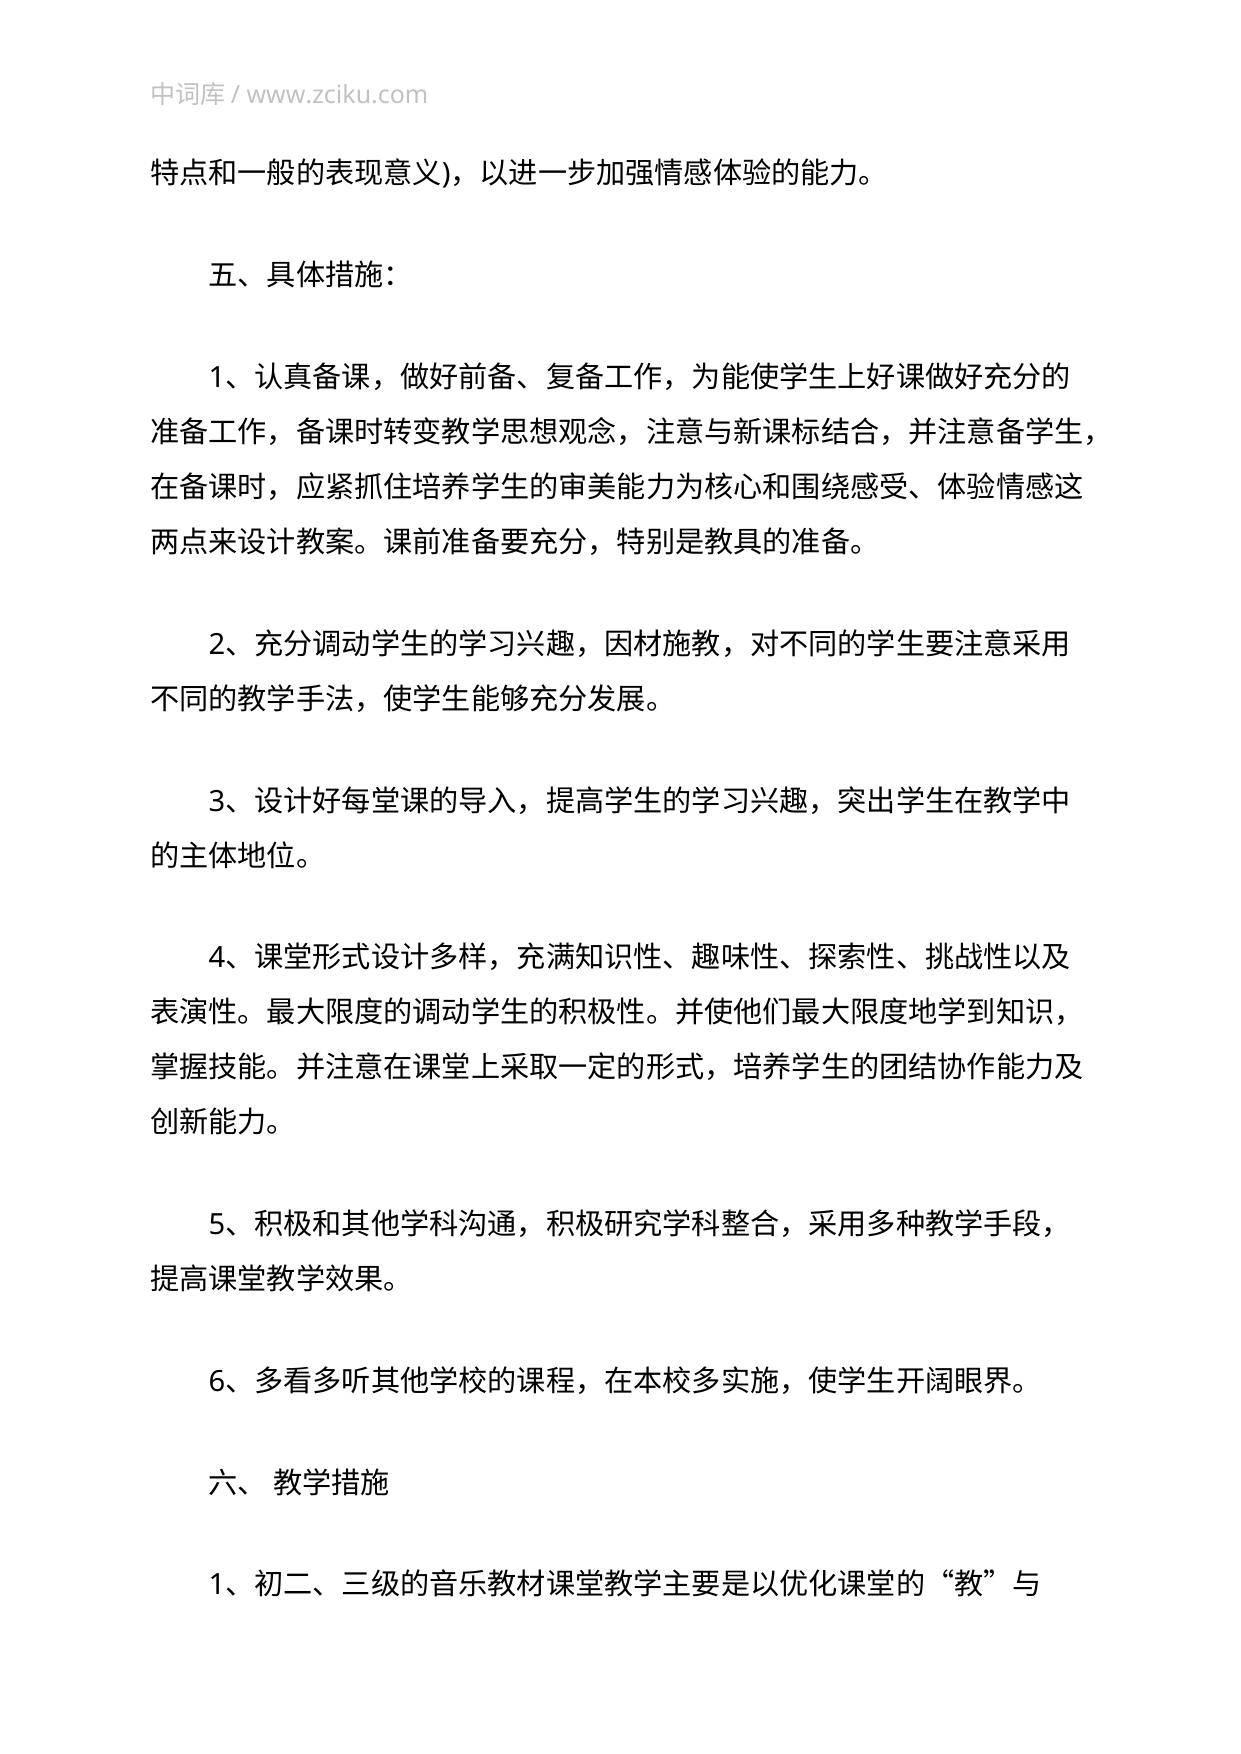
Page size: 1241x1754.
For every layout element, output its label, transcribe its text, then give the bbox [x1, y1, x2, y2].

text 4、课堂形式设计多样，充满知识性、趣味性、探索性、挑战性以及表演性。最大限度的调动学生的积极性。并使他们最大限度地学到知识，掌握技能。并注意在课堂上采取一定的形式，培养学生的团结协作能力及创新能力。 [150, 934, 1090, 1141]
text 1、认真备课，做好前备、复备工作，为能使学生上好课做好充分的准备工作，备课时转变教学思想观念，注意与新课标结合，并注意备学生，在备课时，应紧抓住培养学生的审美能力为核心和围绕感受、体验情感这两点来设计教案。课前准备要充分，特别是教具的准备。 [150, 354, 1090, 561]
text 2、充分调动学生的学习兴趣，因材施教，对不同的学生要注意采用不同的教学手法，使学生能够充分发展。 [150, 620, 1090, 718]
text 5、积极和其他学科沟通，积极研究学科整合，采用多种教学手段，提高课堂教学效果。 [150, 1200, 1090, 1298]
text 五、具体措施： [150, 252, 1090, 294]
text 6、多看多听其他学校的课程，在本校多实施，使学生开阔眼界。 [150, 1357, 1090, 1399]
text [150, 150, 1090, 192]
text 六、 教学措施 [150, 1459, 1090, 1501]
text 3、设计好每堂课的导入，提高学生的学习兴趣，突出学生在教学中的主体地位。 [150, 777, 1090, 874]
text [150, 1561, 1090, 1603]
